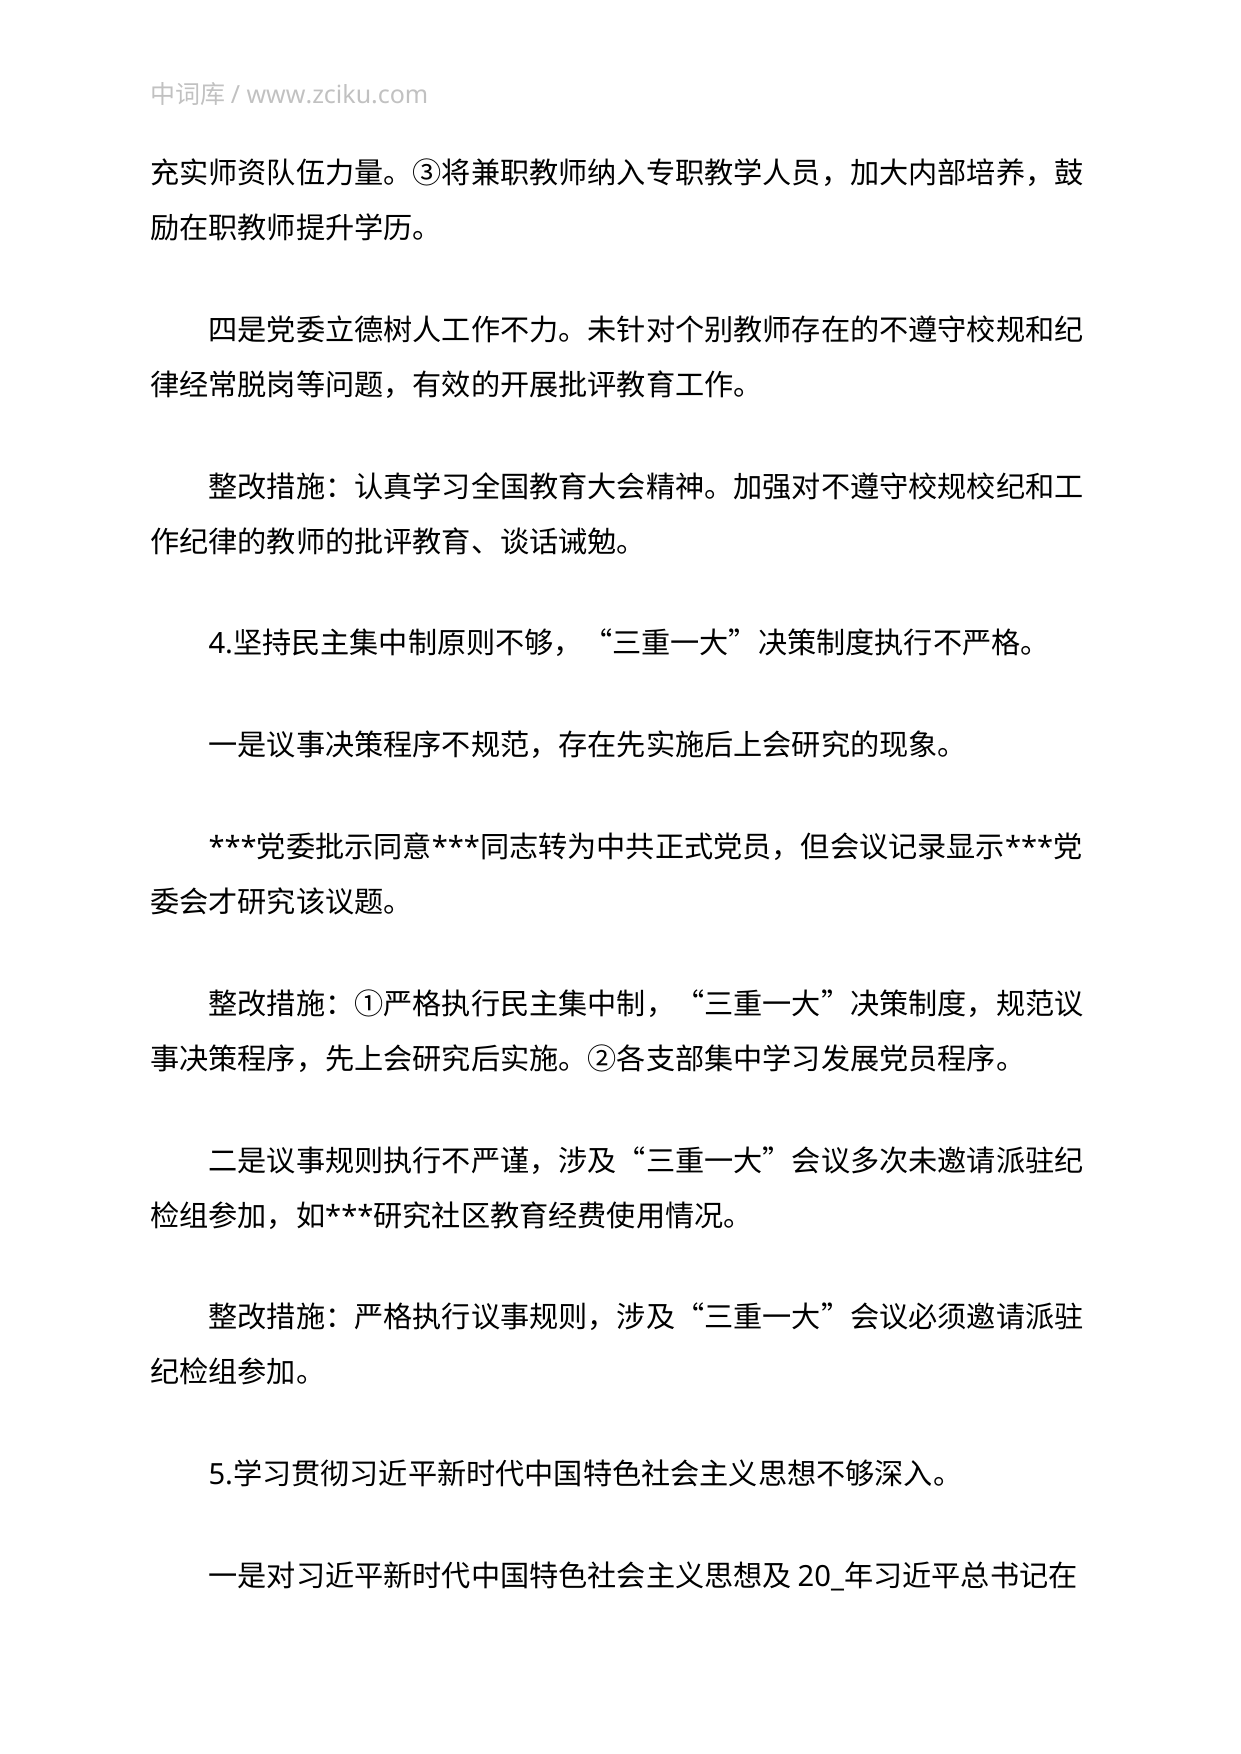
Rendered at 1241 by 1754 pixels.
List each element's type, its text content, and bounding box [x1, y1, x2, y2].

text 一是议事决策程序不规范，存在先实施后上会研究的现象。 [150, 722, 1090, 764]
text 5.学习贯彻习近平新时代中国特色社会主义思想不够深入。 [150, 1451, 1090, 1493]
text 四是党委立德树人工作不力。未针对个别教师存在的不遵守校规和纪律经常脱岗等问题，有效的开展批评教育工作。 [150, 307, 1090, 404]
text 二是议事规则执行不严谨，涉及“三重一大”会议多次未邀请派驻纪检组参加，如***研究社区教育经费使用情况。 [150, 1137, 1090, 1234]
text 整改措施：严格执行议事规则，涉及“三重一大”会议必须邀请派驻纪检组参加。 [150, 1294, 1090, 1391]
text 整改措施：①严格执行民主集中制，“三重一大”决策制度，规范议事决策程序，先上会研究后实施。②各支部集中学习发展党员程序。 [150, 981, 1090, 1078]
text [150, 150, 1090, 247]
text ***党委批示同意***同志转为中共正式党员，但会议记录显示***党委会才研究该议题。 [150, 824, 1090, 921]
text 整改措施：认真学习全国教育大会精神。加强对不遵守校规校纪和工作纪律的教师的批评教育、谈话诫勉。 [150, 463, 1090, 561]
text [150, 1553, 1090, 1595]
text 4.坚持民主集中制原则不够，“三重一大”决策制度执行不严格。 [150, 620, 1090, 662]
